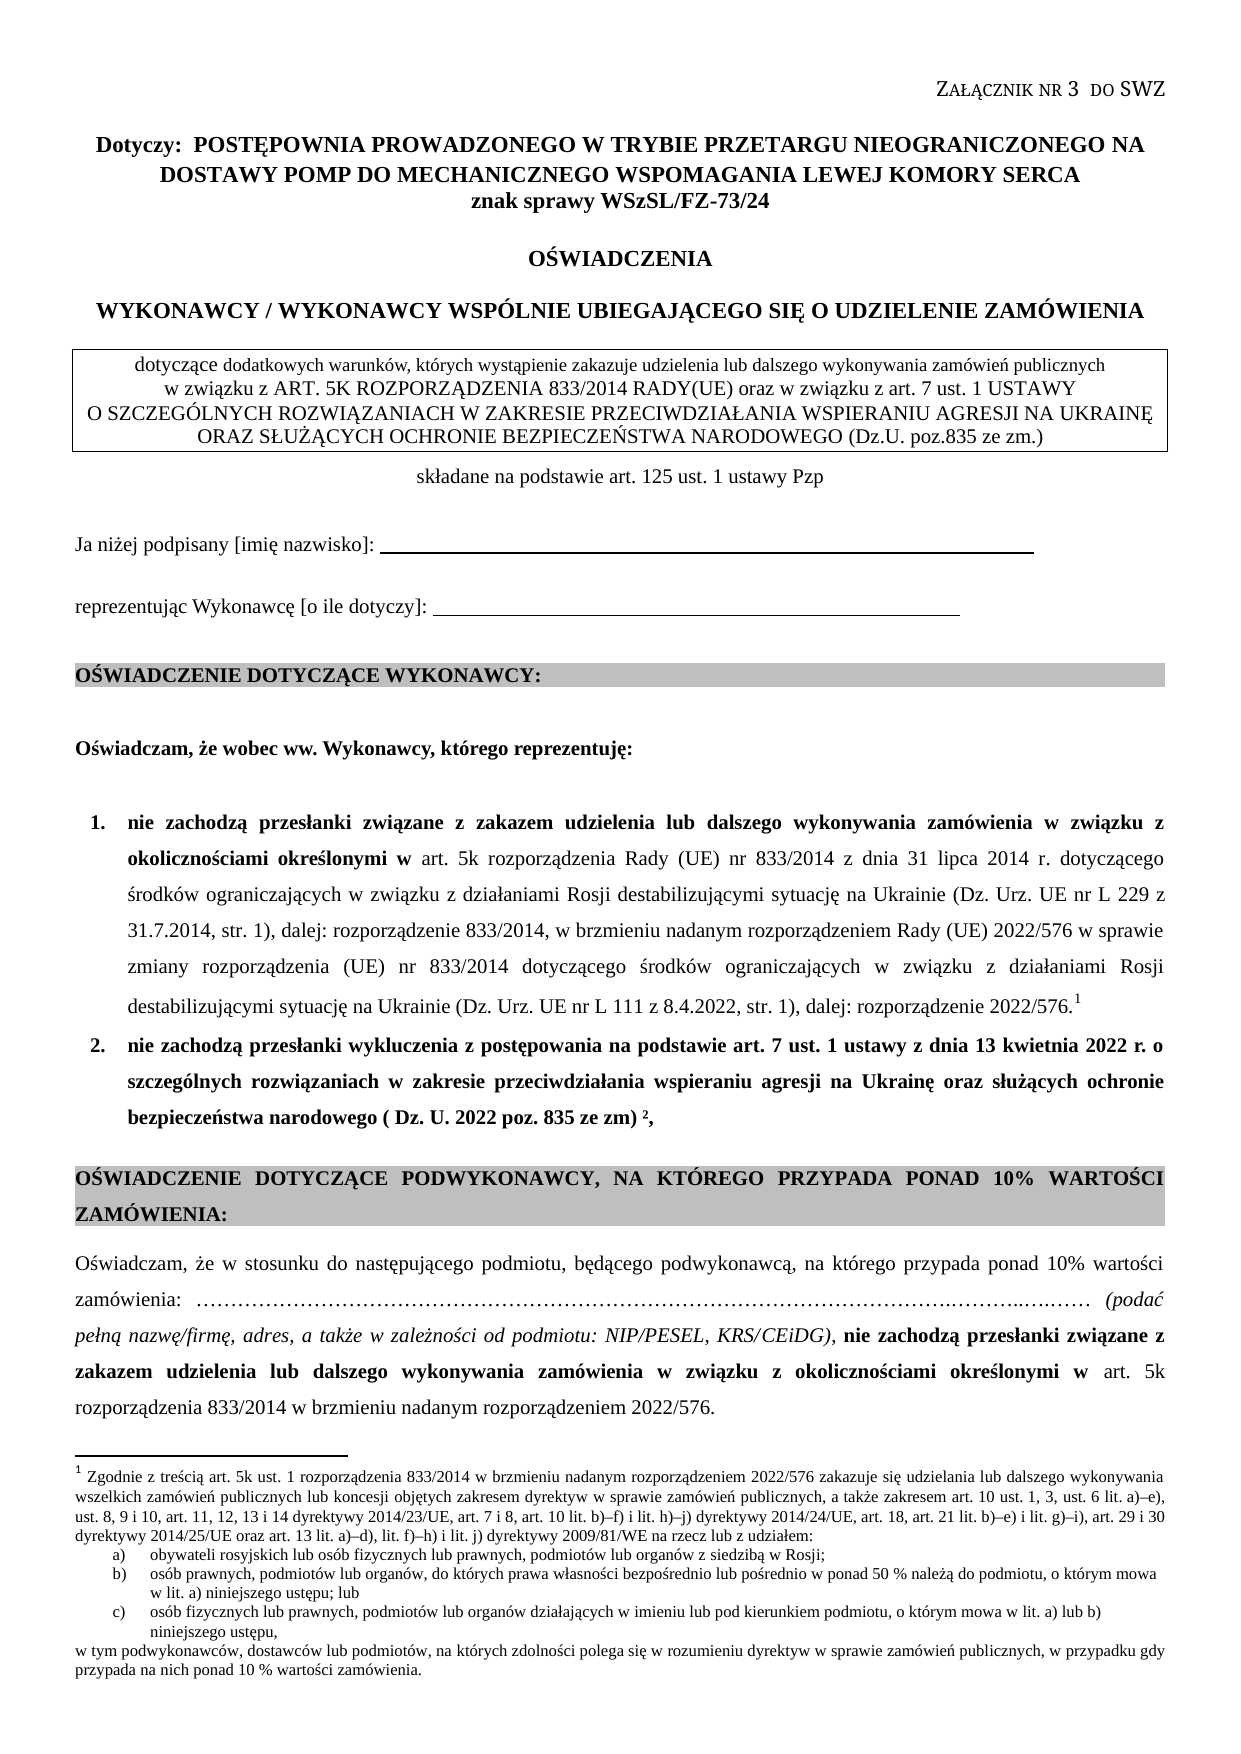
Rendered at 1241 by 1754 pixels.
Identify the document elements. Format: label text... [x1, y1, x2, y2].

list nie zachodzą przesłanki związane z zakazem udzielenia lub dalszego wykonywania zamówienia w związku z okolicznościami określonymi w art. 5k rozporządzenia Rady (UE) nr 833/2014 z dnia 31 lipca 2014 r. dotyczącego środków ograniczających w związku z działaniami Rosji destabilizującymi sytuację na Ukrainie (Dz. Urz. UE nr L 229 z 31.7.2014, str. 1), dalej: rozporządzenie 833/2014, w brzmieniu nadanym rozporządzeniem Rady (UE) 2022/576 w sprawie zmiany rozporządzenia (UE) nr 833/2014 dotyczącego środków ograniczających w związku z działaniami Rosji destabilizującymi sytuację na Ukrainie (Dz. Urz. UE nr L 111 z 8.4.2022, str. 1), dalej: rozporządzenie 2022/576. [90, 810, 1165, 1019]
text OŚWIADCZENIE DOTYCZĄCE WYKONAWCY: [75, 663, 1165, 687]
text DOSTAWY POMP DO MECHANICZNEGO WSPOMAGANIA LEWEJ KOMORY SERCA [75, 161, 1165, 188]
text WYKONAWCY / WYKONAWCY WSPÓLNIE UBIEGAJĄCEGO SIĘ O UDZIELENIE ZAMÓWIENIA [75, 297, 1165, 323]
list nie zachodzą przesłanki wykluczenia z postępowania na podstawie art. 7 ust. 1 ustawy z dnia 13 kwietnia 2022 r. o szczególnych rozwiązaniach w zakresie przeciwdziałania wspieraniu agresji na Ukrainę oraz służących ochronie bezpieczeństwa narodowego ( Dz. U. 2022 poz. 835 ze zm) ², [90, 1033, 1165, 1129]
text składane na podstawie art. 125 ust. 1 ustawy Pzp [75, 464, 1165, 488]
text OŚWIADCZENIE DOTYCZĄCE PODWYKONAWCY, NA KTÓREGO PRZYPADA PONAD 10% WARTOŚCI ZAMÓWIENIA: [75, 1166, 1165, 1226]
text w związku z ART. 5K ROZPORZĄDZENIA 833/2014 RADY(UE) oraz w związku z art. 7 ust. 1 USTAWY O SZCZEGÓLNYCH ROZWIĄZANIACH W ZAKRESIE PRZECIWDZIAŁANIA WSPIERANIU AGRESJI NA UKRAINĘ ORAZ SŁUŻĄCYCH OCHRONIE BEZPIECZEŃSTWA NARODOWEGO (Dz.U. poz.835 ze zm.) [73, 373, 1167, 451]
text Oświadczam, że w stosunku do następującego podmiotu, będącego podwykonawcą, na którego przypada ponad 10% wartości zamówienia: ……………………………………………………………………………………………….………..….…… (podać pełną nazwę/firmę, adres, a także w zależności od podmiotu: NIP/PESEL, KRS/CEiDG), nie zachodzą przesłanki związane z zakazem udzielenia lub dalszego wykonywania zamówienia w związku z okolicznościami określonymi w art. 5k rozporządzenia 833/2014 w brzmieniu nadanym rozporządzeniem 2022/576. [75, 1251, 1165, 1419]
list Ja niżej podpisany [imię nazwisko]: [75, 531, 1165, 556]
text Dotyczy: POSTĘPOWNIA PROWADZONEGO W TRYBIE PRZETARGU NIEOGRANICZONEGO NA [75, 131, 1165, 157]
text Oświadczam, że wobec ww. Wykonawcy, którego reprezentuję: [75, 736, 1165, 760]
text OŚWIADCZENIA [75, 245, 1165, 272]
text dotyczące dodatkowych warunków, których wystąpienie zakazuje udzielenia lub dalszego wykonywania zamówień publicznych [73, 350, 1167, 373]
list reprezentując Wykonawcę [o ile dotyczy]: [75, 594, 1165, 618]
text znak sprawy WSzSL/FZ-73/24 [75, 188, 1165, 214]
